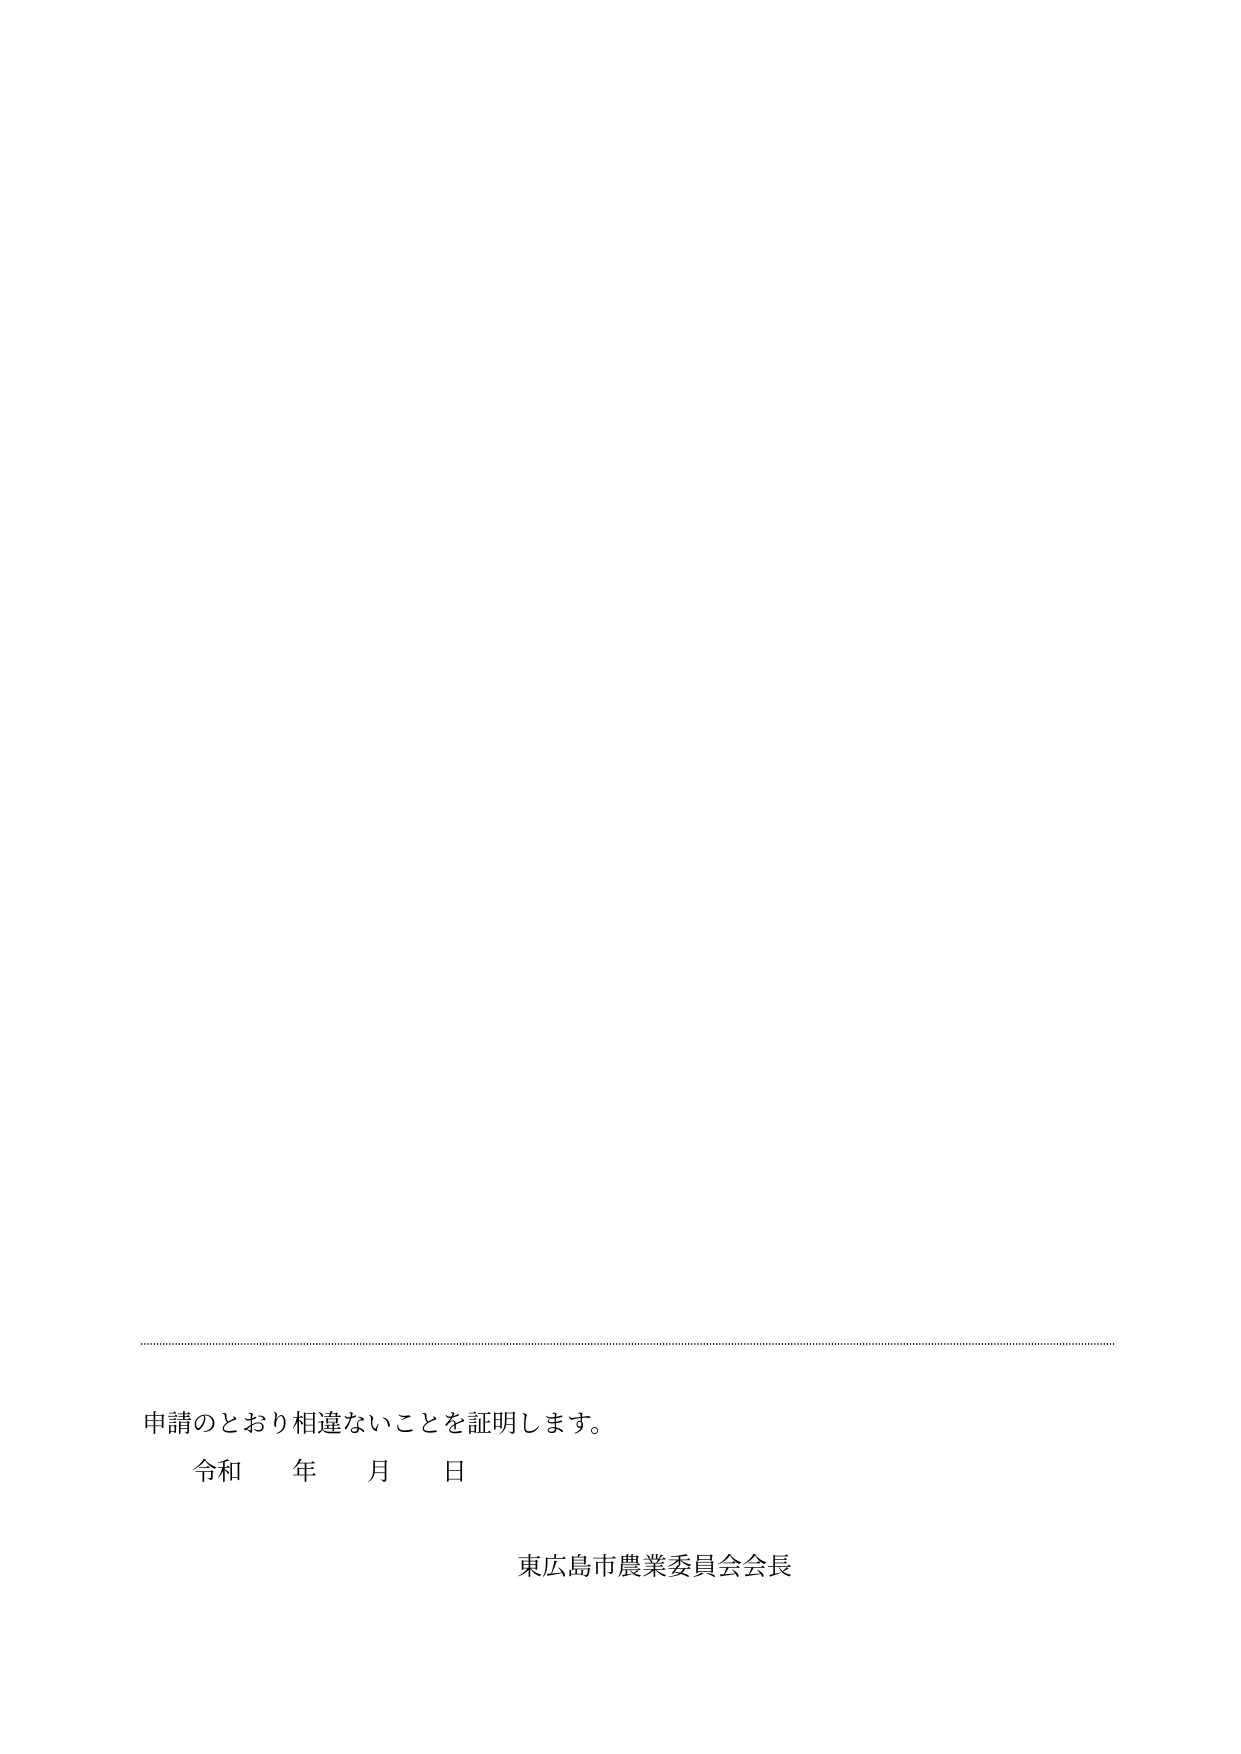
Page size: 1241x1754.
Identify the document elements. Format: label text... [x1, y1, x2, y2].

text 令和 年 月 日 [142, 1446, 1122, 1493]
text 東広島市農業委員会会長 [142, 1541, 1122, 1588]
text 申請のとおり相違ないことを証明します。 [142, 1398, 1122, 1446]
